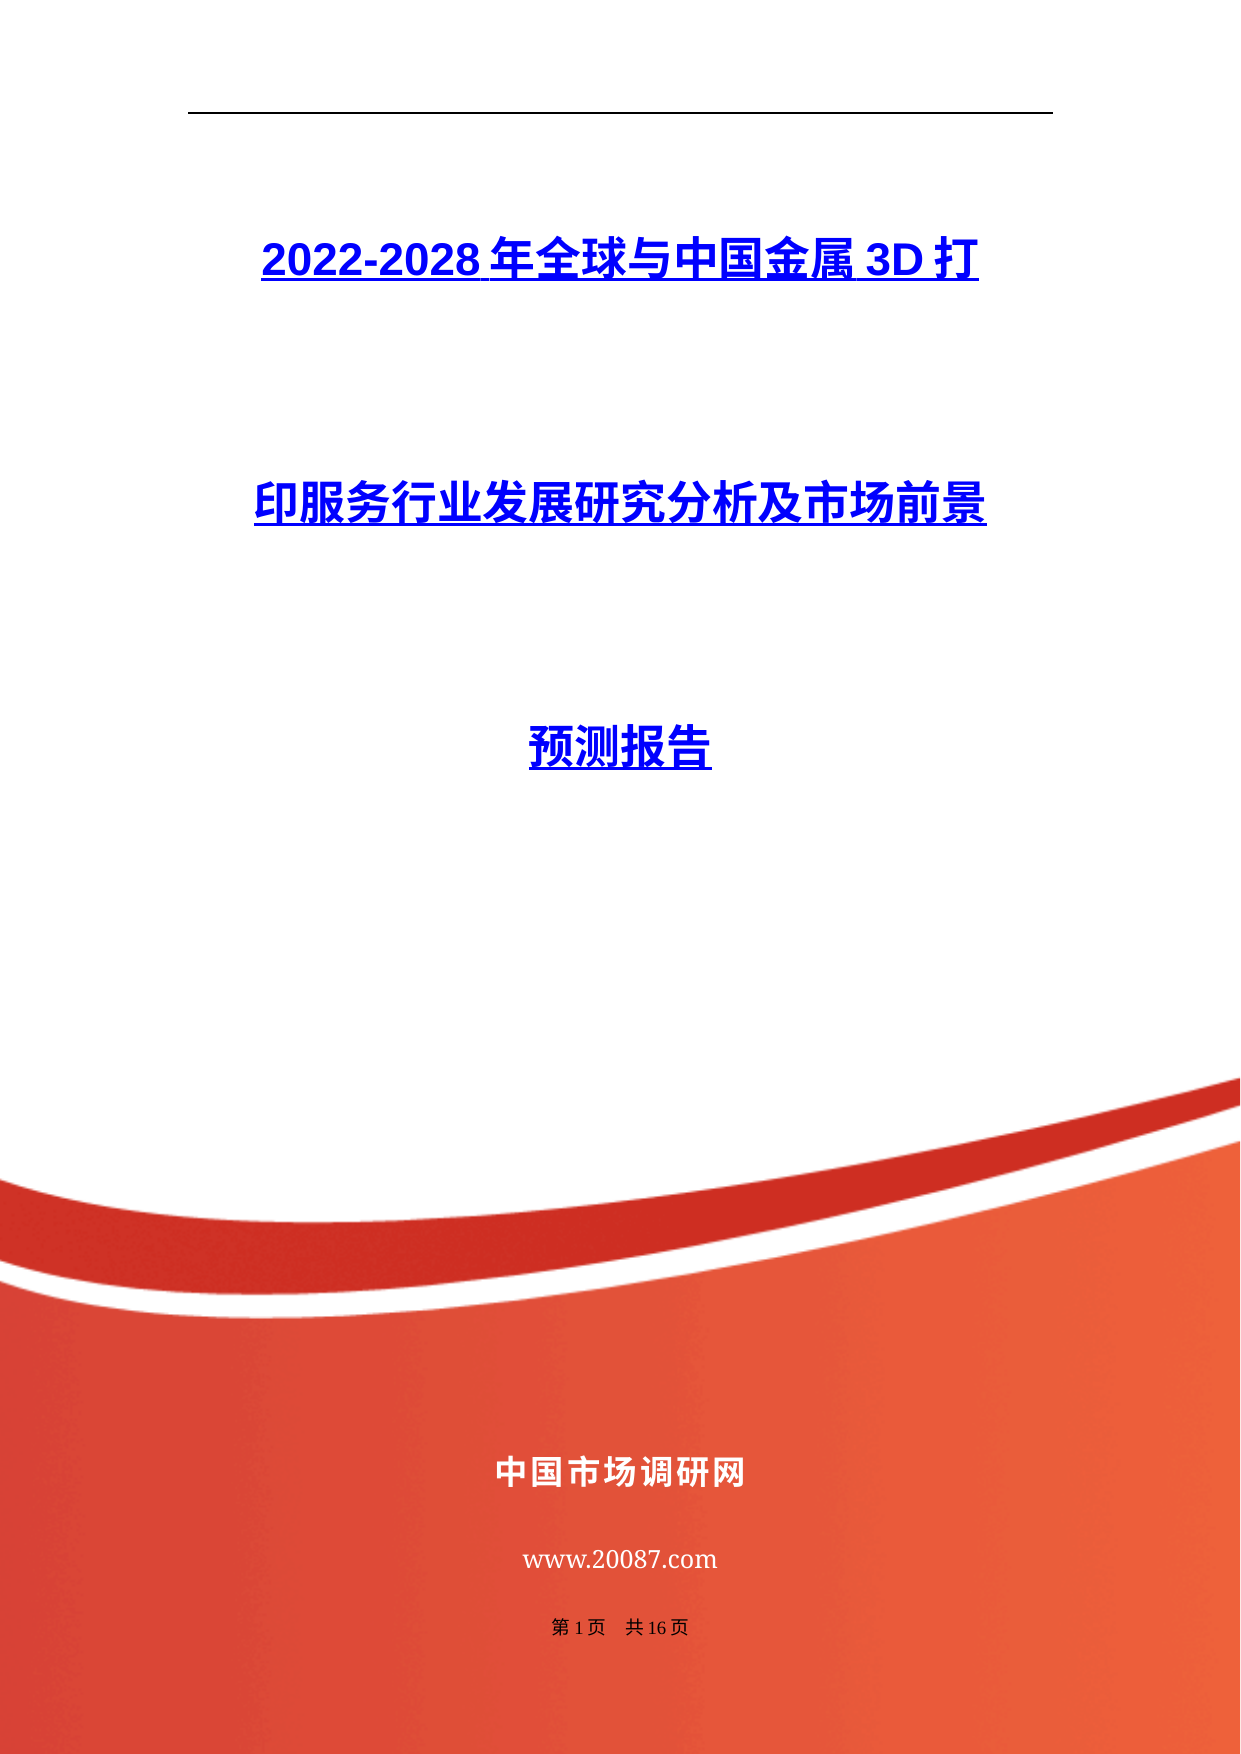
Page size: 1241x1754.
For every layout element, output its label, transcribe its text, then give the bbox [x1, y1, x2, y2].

table_header 2022-2028年全球与中国金属3D打印服务行业发展研究分析及市场前景预测报告 [188, 207, 1053, 871]
text www.20087.com [187, 1526, 1053, 1591]
subtitle 中国市场调研网 [187, 1437, 1053, 1502]
picture [0, 1006, 1241, 1754]
